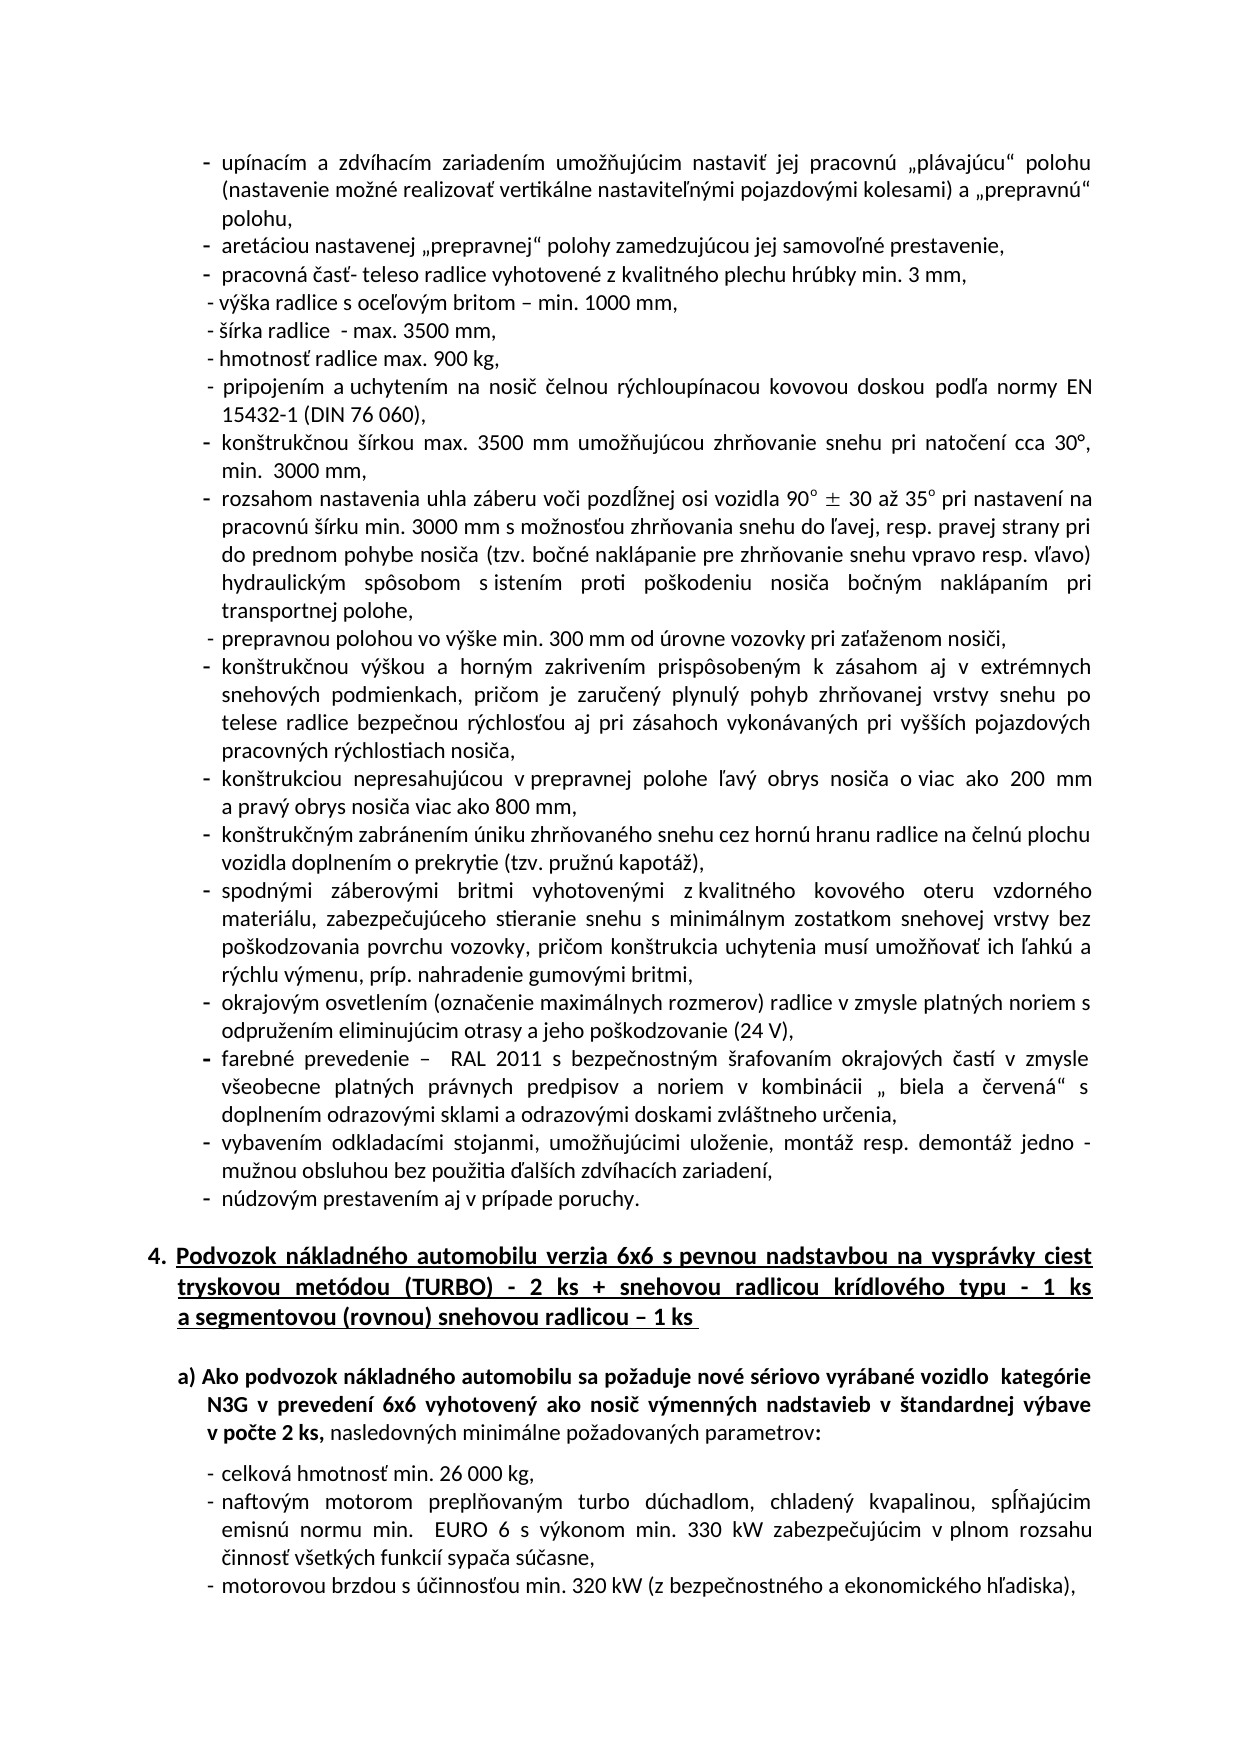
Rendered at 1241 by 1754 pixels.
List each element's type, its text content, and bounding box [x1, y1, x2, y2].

list rozsahom nastavenia uhla záberu voči pozdĺžnej osi vozidla 90o 30 až 35o pri nastavení na pracovnú šírku min. s možnosťou zhrňovania snehu do ľavej, resp. pravej strany pri do prednom pohybe nosiča (tzv. bočné naklápanie pre zhrňovanie snehu vpravo resp. vľavo) hydraulickým spôsobom s istením proti poškodeniu nosiča bočným naklápaním pri transportnej polohe, [203, 484, 1093, 624]
text - prepravnou polohou vo výške min. od úrovne vozovky pri zaťaženom nosiči, [207, 624, 1093, 652]
list konštrukciou nepresahujúcou v prepravnej polohe ľavý obrys nosiča o viac ako a pravý obrys nosiča viac ako 800 mm, [203, 764, 1093, 820]
list núdzovým prestavením aj v prípade poruchy. [203, 1184, 1093, 1212]
text - celková hmotnosť min. 26 000 kg, [207, 1459, 1093, 1487]
list konštrukčnou šírkou max. 3500 mm umožňujúcou zhrňovanie snehu pri natočení cca 30°, min. 3000 mm, [203, 428, 1093, 484]
list pracovná časť- teleso radlice vyhotovené z kvalitného plechu hrúbky min. 3 mm, [203, 260, 1093, 288]
list aretáciou nastavenej „prepravnej“ polohy zamedzujúcou jej samovoľné prestavenie, [203, 232, 1093, 260]
list farebné prevedenie – RAL 2011 s bezpečnostným šrafovaním okrajových častí v zmysle všeobecne platných právnych predpisov a noriem v kombinácii „ biela a červená“ s doplnením odrazovými sklami a odrazovými doskami zvláštneho určenia, [203, 1044, 1090, 1128]
text - hmotnosť radlice max. 900 kg, [207, 344, 1093, 372]
list konštrukčným zabránením úniku zhrňovaného snehu cez hornú hranu radlice na čelnú plochu vozidla doplnením o prekrytie (tzv. pružnú kapotáž), [203, 820, 1093, 876]
text - pripojením a uchytením na nosič čelnou rýchloupínacou kovovou doskou podľa normy EN 15432-1 (DIN 76 060), [207, 372, 1093, 428]
text a) Ako podvozok nákladného automobilu sa požaduje nové sériovo vyrábané vozidlo kategórie N3G v prevedení 6x6 vyhotovený ako nosič výmenných nadstavieb v štandardnej výbave v počte 2 ks, nasledovných minimálne požadovaných parametrov: [177, 1362, 1093, 1447]
list upínacím a zdvíhacím zariadením umožňujúcim nastaviť jej pracovnú „plávajúcu“ polohu (nastavenie možné realizovať vertikálne nastaviteľnými pojazdovými kolesami) a „prepravnú“ polohu, [203, 148, 1093, 232]
text - výška radlice s oceľovým britom – min. 1000 mm, [207, 288, 1093, 316]
text 4. Podvozok nákladného automobilu verzia 6x6 s pevnou nadstavbou na vysprávky ciest tryskovou metódou (TURBO) - 2 ks + snehovou radlicou krídlového typu - 1 ks a segmentovou (rovnou) snehovou radlicou – 1 ks [148, 1240, 1093, 1332]
list spodnými záberovými britmi vyhotovenými z kvalitného kovového oteru vzdorného materiálu, zabezpečujúceho stieranie snehu s minimálnym zostatkom snehovej vrstvy bez poškodzovania povrchu vozovky, pričom konštrukcia uchytenia musí umožňovať ich ľahkú a rýchlu výmenu, príp. nahradenie gumovými britmi, [203, 876, 1093, 988]
list motorovou brzdou s účinnosťou min. 320 kW (z bezpečnostného a ekonomického hľadiska), [207, 1571, 1093, 1599]
list naftovým motorom preplňovaným turbo dúchadlom, chladený kvapalinou, spĺňajúcim emisnú normu min. EURO 6 s výkonom min. 330 kW zabezpečujúcim v plnom rozsahu činnosť všetkých funkcií sypača súčasne, [207, 1487, 1093, 1571]
text - šírka radlice - max. 3500 mm, [207, 316, 1093, 344]
list vybavením odkladacími stojanmi, umožňujúcimi uloženie, montáž resp. demontáž jedno - mužnou obsluhou bez použitia ďalších zdvíhacích zariadení, [203, 1128, 1093, 1184]
list konštrukčnou výškou a horným zakrivením prispôsobeným k zásahom aj v extrémnych snehových podmienkach, pričom je zaručený plynulý pohyb zhrňovanej vrstvy snehu po telese radlice bezpečnou rýchlosťou aj pri zásahoch vykonávaných pri vyšších pojazdových pracovných rýchlostiach nosiča, [203, 652, 1093, 764]
list okrajovým osvetlením (označenie maximálnych rozmerov) radlice v zmysle platných noriem s odpružením eliminujúcim otrasy a jeho poškodzovanie (24 V), [203, 988, 1093, 1044]
